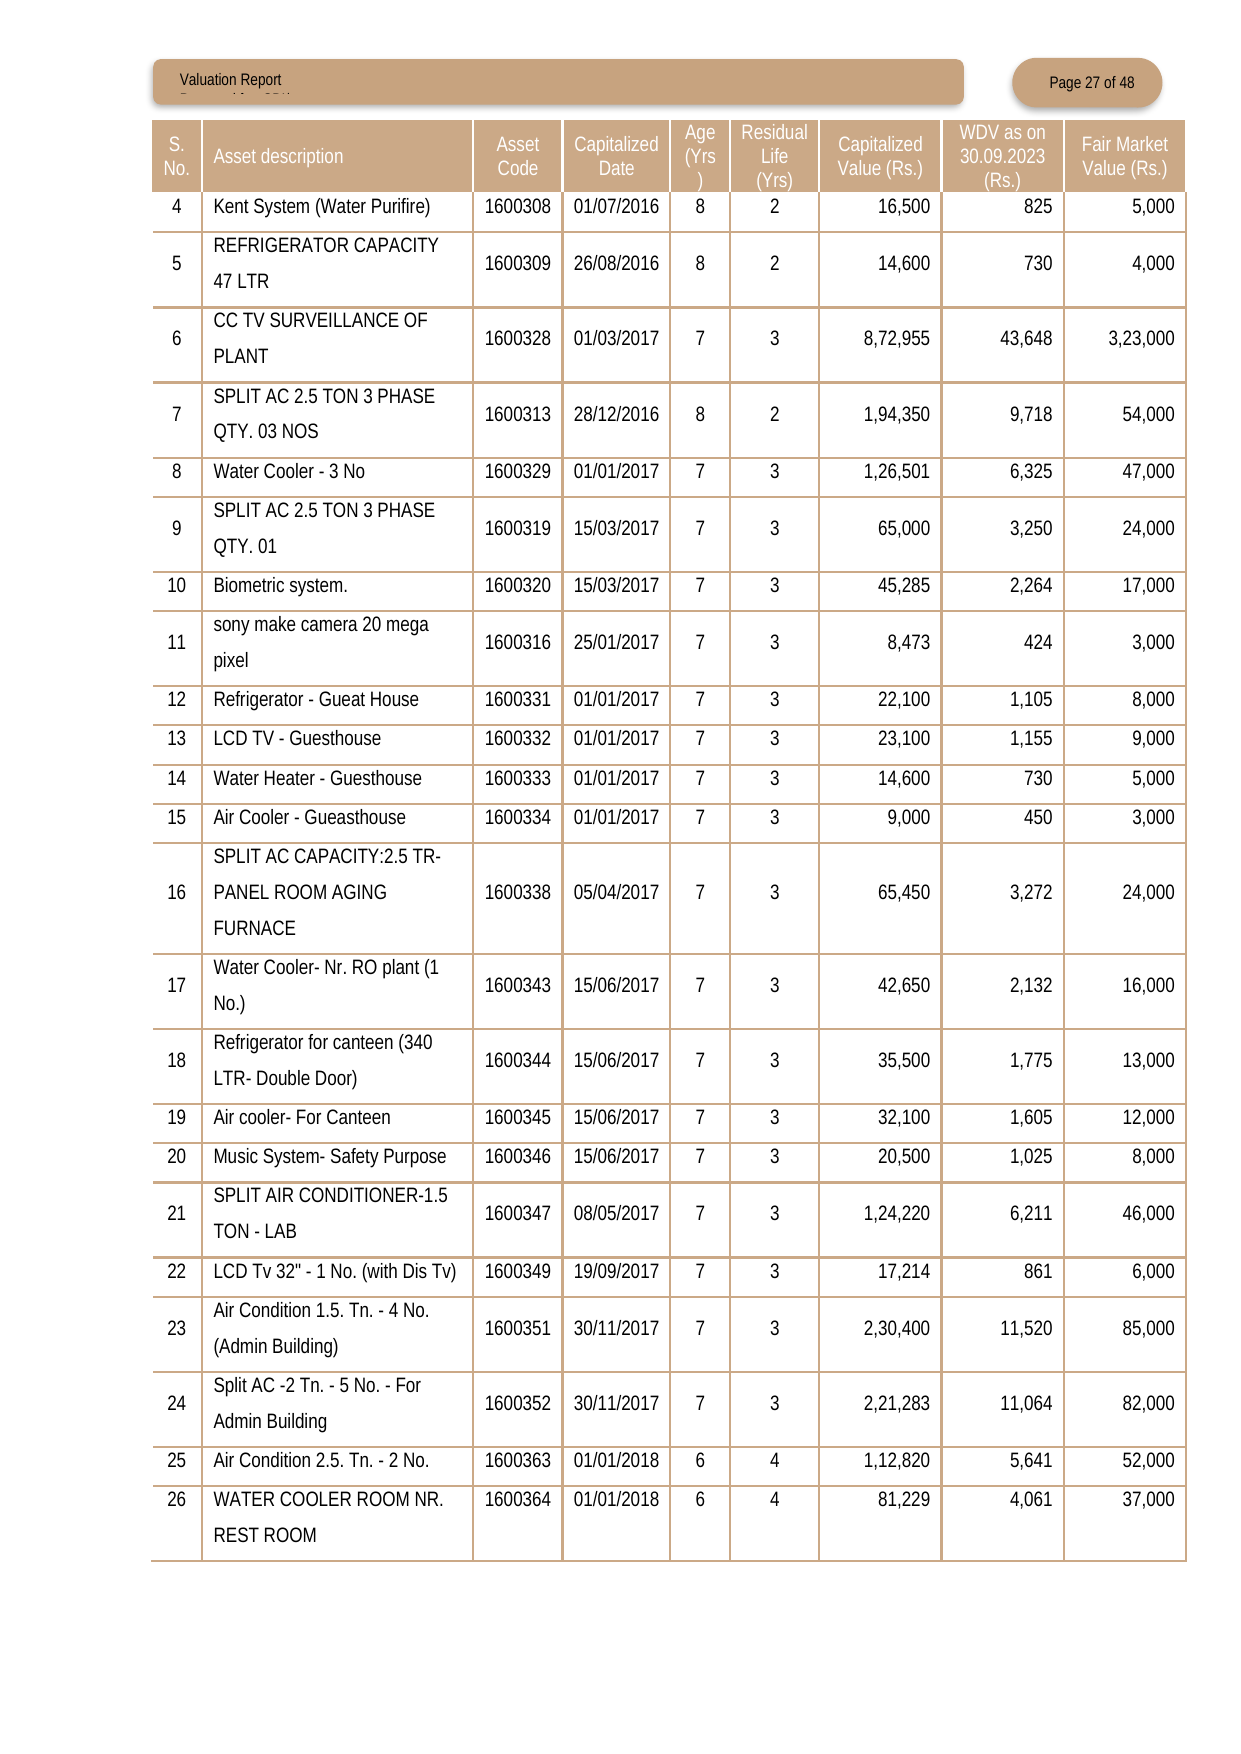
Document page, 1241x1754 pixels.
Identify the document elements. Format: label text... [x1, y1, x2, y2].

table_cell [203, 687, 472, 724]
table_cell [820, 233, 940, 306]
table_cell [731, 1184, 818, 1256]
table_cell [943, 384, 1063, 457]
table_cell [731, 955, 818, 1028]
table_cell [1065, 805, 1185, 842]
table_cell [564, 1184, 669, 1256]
table_header Age (Yrs) [671, 120, 729, 192]
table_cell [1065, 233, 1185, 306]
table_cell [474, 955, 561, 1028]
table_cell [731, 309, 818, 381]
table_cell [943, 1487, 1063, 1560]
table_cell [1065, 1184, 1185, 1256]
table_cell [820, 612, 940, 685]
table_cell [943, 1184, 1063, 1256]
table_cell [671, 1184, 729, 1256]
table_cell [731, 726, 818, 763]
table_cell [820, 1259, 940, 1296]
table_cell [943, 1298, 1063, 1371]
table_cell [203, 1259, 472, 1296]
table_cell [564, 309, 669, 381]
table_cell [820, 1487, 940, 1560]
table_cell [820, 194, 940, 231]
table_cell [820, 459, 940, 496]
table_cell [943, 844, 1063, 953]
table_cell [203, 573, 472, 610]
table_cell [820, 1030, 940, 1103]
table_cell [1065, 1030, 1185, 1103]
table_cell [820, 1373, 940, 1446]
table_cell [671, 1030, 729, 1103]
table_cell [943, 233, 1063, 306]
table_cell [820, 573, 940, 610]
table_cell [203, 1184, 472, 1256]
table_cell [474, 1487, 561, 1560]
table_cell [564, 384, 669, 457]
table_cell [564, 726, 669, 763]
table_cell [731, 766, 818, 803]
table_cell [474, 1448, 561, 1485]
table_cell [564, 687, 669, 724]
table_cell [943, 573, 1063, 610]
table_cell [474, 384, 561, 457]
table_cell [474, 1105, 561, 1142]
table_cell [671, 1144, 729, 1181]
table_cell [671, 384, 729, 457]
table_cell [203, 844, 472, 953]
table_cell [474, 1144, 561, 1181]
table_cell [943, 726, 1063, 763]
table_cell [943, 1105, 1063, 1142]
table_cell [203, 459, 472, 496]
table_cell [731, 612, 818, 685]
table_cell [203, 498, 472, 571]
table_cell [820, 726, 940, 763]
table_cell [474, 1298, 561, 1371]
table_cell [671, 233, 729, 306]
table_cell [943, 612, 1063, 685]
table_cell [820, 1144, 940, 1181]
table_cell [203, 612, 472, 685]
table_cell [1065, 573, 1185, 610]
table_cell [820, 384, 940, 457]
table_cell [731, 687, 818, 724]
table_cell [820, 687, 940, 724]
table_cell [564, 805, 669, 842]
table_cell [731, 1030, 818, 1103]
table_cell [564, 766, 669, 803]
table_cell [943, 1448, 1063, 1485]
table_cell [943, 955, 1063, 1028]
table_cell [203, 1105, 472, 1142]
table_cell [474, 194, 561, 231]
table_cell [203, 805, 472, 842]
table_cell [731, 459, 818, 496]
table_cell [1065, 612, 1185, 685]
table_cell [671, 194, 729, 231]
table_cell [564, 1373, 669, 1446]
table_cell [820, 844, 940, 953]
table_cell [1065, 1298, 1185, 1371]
table_header Residual Life (Yrs) [731, 120, 818, 192]
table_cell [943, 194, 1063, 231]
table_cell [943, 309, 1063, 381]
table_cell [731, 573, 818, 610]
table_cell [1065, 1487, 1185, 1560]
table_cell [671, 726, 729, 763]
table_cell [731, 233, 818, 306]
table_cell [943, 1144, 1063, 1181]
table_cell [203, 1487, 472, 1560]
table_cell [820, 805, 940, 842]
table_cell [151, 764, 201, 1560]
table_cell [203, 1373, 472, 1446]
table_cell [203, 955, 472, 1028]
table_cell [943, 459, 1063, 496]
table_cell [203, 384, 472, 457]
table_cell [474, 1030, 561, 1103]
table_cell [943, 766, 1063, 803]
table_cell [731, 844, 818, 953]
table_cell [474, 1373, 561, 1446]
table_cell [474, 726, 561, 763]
table_header WDV as on 30.09.2023 (Rs.) [943, 120, 1063, 192]
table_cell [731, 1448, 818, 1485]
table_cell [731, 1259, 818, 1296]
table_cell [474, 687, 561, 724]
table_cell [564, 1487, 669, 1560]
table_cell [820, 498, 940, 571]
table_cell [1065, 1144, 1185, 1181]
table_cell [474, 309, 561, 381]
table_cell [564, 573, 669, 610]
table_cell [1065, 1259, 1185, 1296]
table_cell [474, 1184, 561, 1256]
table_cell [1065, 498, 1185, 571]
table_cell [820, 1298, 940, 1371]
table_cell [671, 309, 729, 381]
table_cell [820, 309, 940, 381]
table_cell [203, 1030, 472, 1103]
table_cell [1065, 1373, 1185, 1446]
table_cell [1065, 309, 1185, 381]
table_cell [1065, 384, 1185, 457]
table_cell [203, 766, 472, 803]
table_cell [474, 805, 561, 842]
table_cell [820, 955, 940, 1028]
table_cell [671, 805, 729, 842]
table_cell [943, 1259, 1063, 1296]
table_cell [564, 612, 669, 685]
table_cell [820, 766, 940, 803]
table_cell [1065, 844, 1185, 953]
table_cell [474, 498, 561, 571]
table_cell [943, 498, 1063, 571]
table_header S. No. [152, 120, 201, 192]
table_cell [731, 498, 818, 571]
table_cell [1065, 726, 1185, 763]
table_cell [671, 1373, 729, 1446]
table_header Asset Code [474, 120, 561, 192]
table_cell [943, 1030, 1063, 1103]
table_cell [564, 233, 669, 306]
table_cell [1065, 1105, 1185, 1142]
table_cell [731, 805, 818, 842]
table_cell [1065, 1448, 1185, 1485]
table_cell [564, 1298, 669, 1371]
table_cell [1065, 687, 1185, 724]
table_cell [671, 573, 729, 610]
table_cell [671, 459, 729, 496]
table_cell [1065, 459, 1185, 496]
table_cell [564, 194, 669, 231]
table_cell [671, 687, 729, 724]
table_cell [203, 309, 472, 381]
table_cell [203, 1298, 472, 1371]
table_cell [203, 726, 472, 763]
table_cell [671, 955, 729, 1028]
table_header Asset description [203, 120, 472, 192]
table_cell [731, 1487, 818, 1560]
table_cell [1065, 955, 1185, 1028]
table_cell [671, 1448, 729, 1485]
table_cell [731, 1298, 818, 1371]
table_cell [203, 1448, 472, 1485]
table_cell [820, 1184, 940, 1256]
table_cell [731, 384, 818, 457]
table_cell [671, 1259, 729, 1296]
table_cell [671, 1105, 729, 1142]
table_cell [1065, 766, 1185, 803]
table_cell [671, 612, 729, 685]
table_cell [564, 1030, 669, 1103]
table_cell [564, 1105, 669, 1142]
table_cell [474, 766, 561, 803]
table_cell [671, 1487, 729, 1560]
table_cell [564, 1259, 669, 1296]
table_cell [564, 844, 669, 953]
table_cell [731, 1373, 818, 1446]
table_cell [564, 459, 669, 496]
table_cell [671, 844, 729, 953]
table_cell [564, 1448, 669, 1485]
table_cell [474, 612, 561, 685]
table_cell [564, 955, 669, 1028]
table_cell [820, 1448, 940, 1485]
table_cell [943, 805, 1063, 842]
table_header Capitalized Date [564, 120, 669, 192]
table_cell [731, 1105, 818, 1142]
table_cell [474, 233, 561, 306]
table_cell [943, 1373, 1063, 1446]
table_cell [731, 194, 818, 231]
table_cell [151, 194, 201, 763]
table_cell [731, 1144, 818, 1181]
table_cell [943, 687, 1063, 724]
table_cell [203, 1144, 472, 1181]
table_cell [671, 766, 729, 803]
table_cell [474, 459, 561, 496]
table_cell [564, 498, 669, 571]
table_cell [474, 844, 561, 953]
table_header Capitalized Value (Rs.) [820, 120, 940, 192]
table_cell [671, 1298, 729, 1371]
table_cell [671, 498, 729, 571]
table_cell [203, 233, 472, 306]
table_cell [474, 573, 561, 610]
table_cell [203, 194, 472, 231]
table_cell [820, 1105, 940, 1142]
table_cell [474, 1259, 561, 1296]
table_header Fair Market Value (Rs.) [1065, 120, 1185, 192]
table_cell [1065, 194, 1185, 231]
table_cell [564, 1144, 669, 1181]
